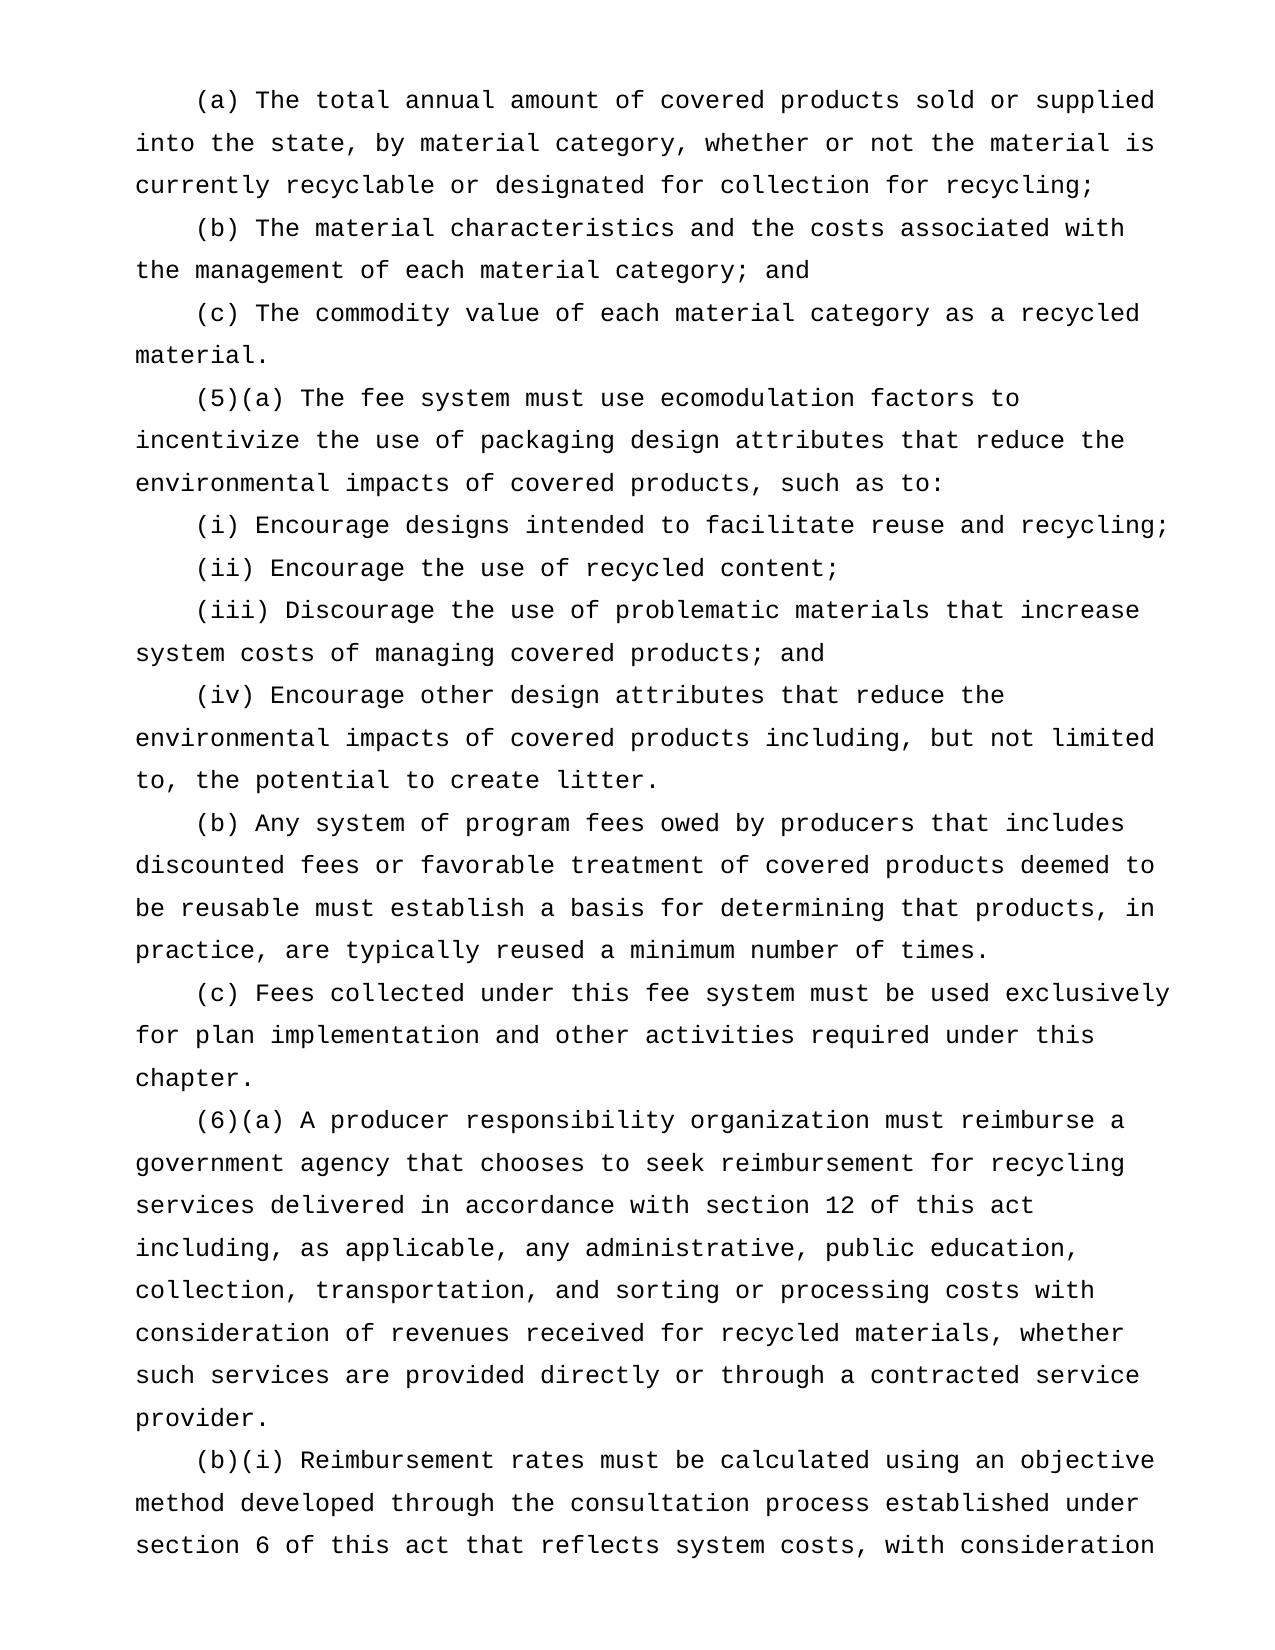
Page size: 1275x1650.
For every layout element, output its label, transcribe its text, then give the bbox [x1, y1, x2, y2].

text (i) Encourage designs intended to facilitate reuse and recycling; [135, 500, 1170, 542]
text (c) The commodity value of each material category as a recycled material. [135, 287, 1170, 372]
text (iv) Encourage other design attributes that reduce the environmental impacts of covered products including, but not limited to, the potential to create litter. [135, 670, 1170, 797]
text (a) The total annual amount of covered products sold or supplied into the state, by material category, whether or not the material is currently recyclable or designated for collection for recycling; [135, 75, 1170, 202]
text (ii) Encourage the use of recycled content; [135, 542, 1170, 585]
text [135, 1435, 1170, 1562]
text (6)(a) A producer responsibility organization must reimburse a government agency that chooses to seek reimbursement for recycling services delivered in accordance with section 12 of this act including, as applicable, any administrative, public education, collection, transportation, and sorting or processing costs with consideration of revenues received for recycled materials, whether such services are provided directly or through a contracted service provider. [135, 1095, 1170, 1435]
text (b) The material characteristics and the costs associated with the management of each material category; and [135, 202, 1170, 287]
text (5)(a) The fee system must use ecomodulation factors to incentivize the use of packaging design attributes that reduce the environmental impacts of covered products, such as to: [135, 372, 1170, 500]
text (c) Fees collected under this fee system must be used exclusively for plan implementation and other activities required under this chapter. [135, 967, 1170, 1095]
text (b) Any system of program fees owed by producers that includes discounted fees or favorable treatment of covered products deemed to be reusable must establish a basis for determining that products, in practice, are typically reused a minimum number of times. [135, 797, 1170, 967]
text (iii) Discourage the use of problematic materials that increase system costs of managing covered products; and [135, 585, 1170, 670]
